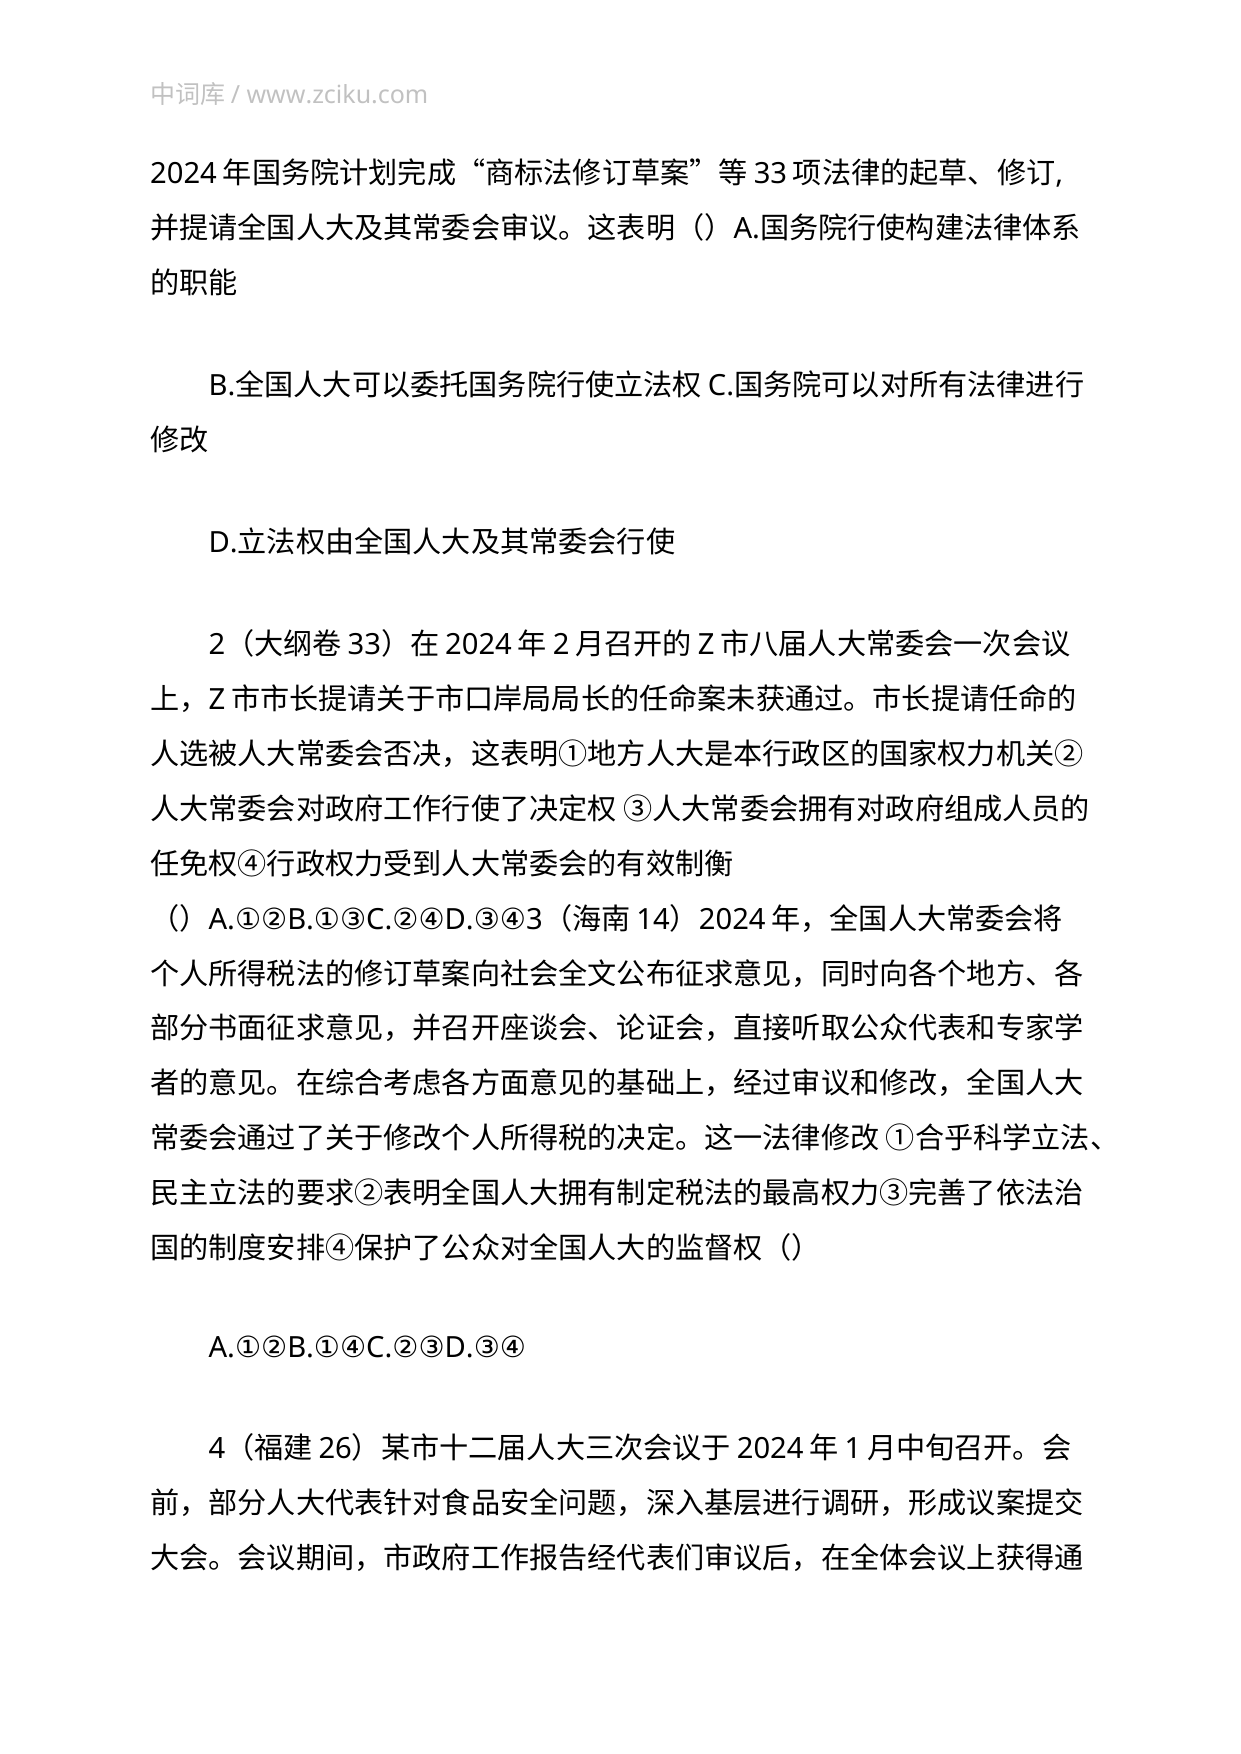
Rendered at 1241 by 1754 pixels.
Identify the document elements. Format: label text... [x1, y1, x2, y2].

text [150, 150, 1090, 302]
text A.①②B.①④C.②③D.③④ [150, 1326, 1090, 1366]
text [150, 1425, 1090, 1577]
text D.立法权由全国人大及其常委会行使 [150, 518, 1090, 561]
text 2（大纲卷33）在2024年2月召开的Z市八届人大常委会一次会议上，Z市市长提请关于市口岸局局长的任命案未获通过。市长提请任命的人选被人大常委会否决，这表明①地方人大是本行政区的国家权力机关②人大常委会对政府工作行使了决定权 ③人大常委会拥有对政府组成人员的任免权④行政权力受到人大常委会的有效制衡（）A.①②B.①③C.②④D.③④3（海南14）2024年，全国人大常委会将个人所得税法的修订草案向社会全文公布征求意见，同时向各个地方、各部分书面征求意见，并召开座谈会、论证会，直接听取公众代表和专家学者的意见。在综合考虑各方面意见的基础上，经过审议和修改，全国人大常委会通过了关于修改个人所得税的决定。这一法律修改 ①合乎科学立法、民主立法的要求②表明全国人大拥有制定税法的最高权力③完善了依法治国的制度安排④保护了公众对全国人大的监督权（） [150, 621, 1090, 1267]
text B.全国人大可以委托国务院行使立法权C.国务院可以对所有法律进行修改 [150, 362, 1090, 459]
